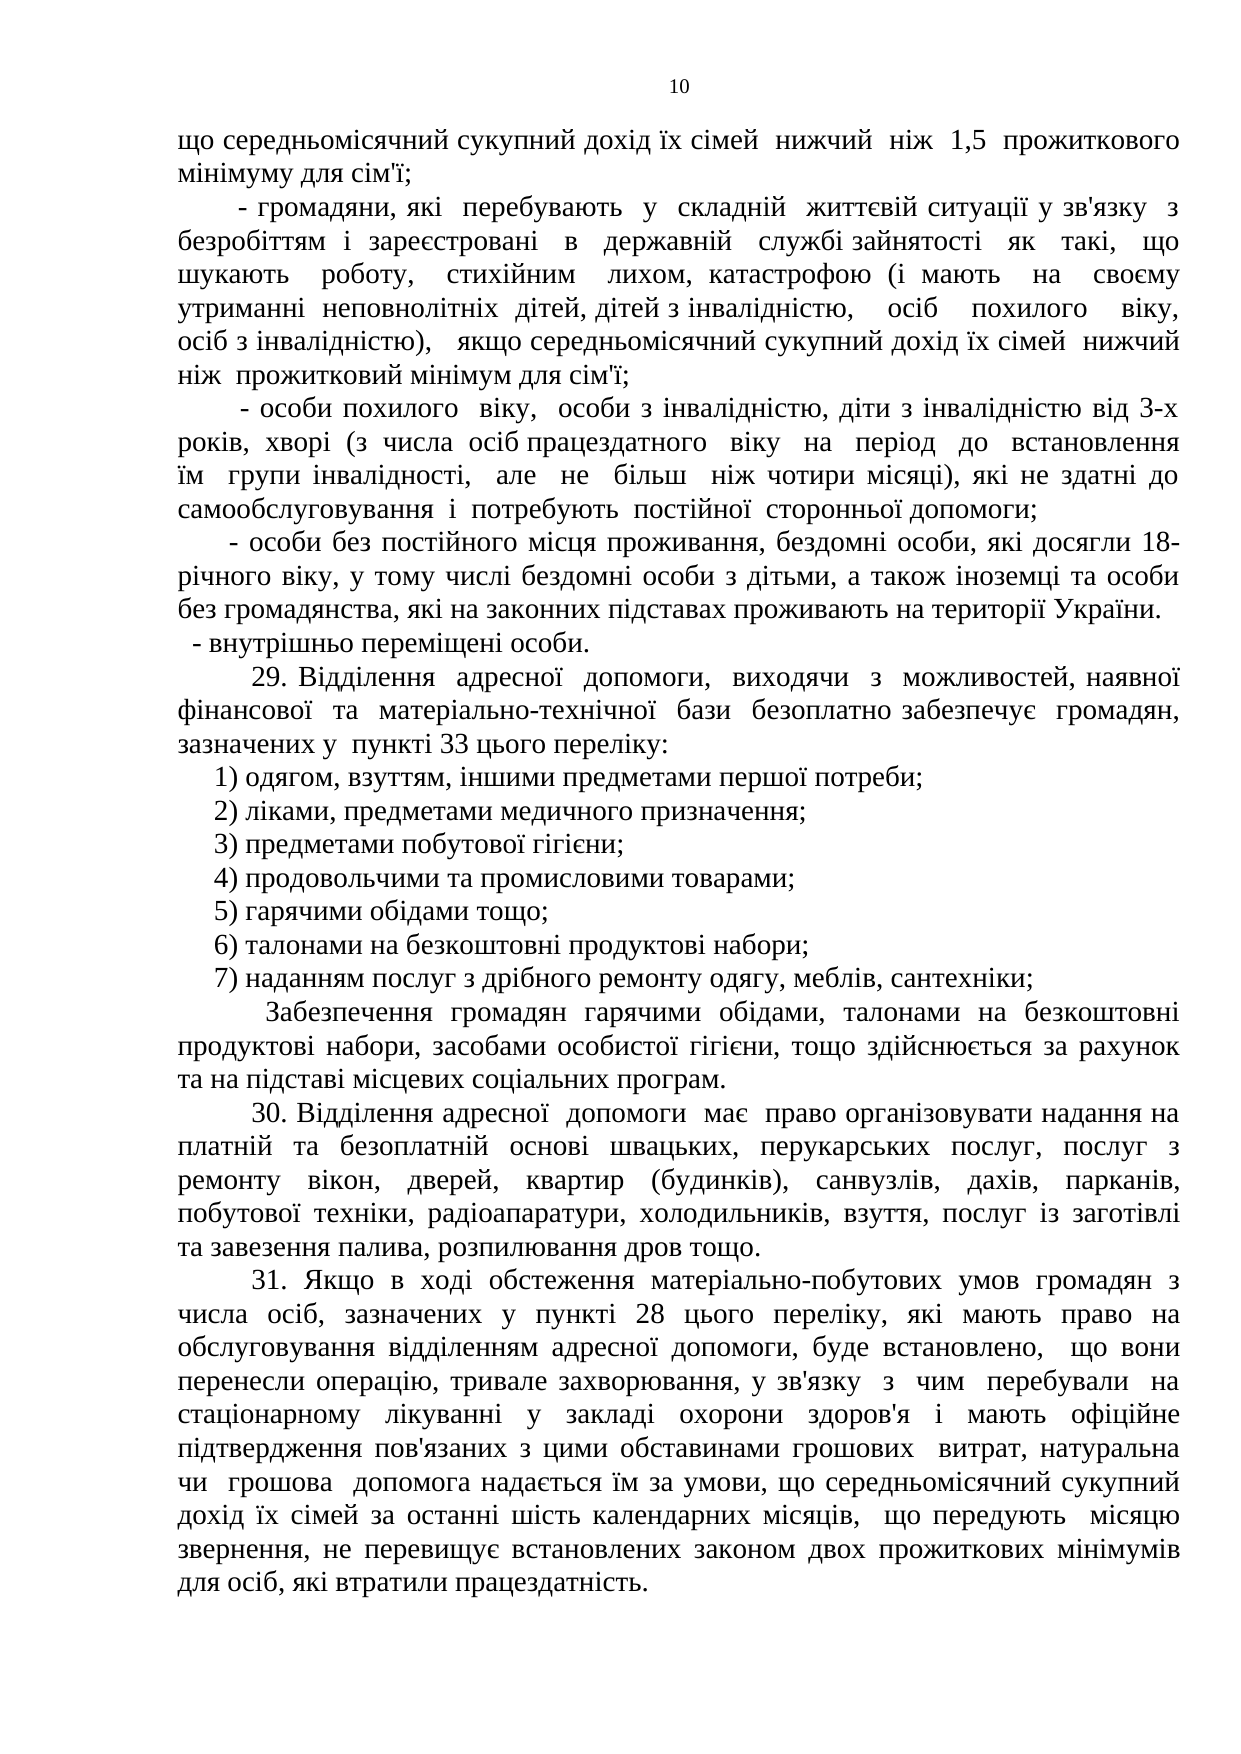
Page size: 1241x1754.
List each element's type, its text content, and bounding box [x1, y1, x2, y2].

text 4) продовольчими та промисловими товарами; [177, 860, 1181, 893]
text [177, 122, 1181, 189]
text 7) наданням послуг з дрібного ремонту одягу, меблів, сантехніки; [177, 961, 1181, 994]
text 6) талонами на безкоштовні продуктові набори; [177, 927, 1181, 961]
text 3) предметами побутової гігієни; [177, 826, 1181, 860]
text 5) гарячими обідами тощо; [177, 893, 1181, 927]
text Забезпечення громадян гарячими обідами, талонами на безкоштовні продуктові набори, засобами особистої гігієни, тощо здійснюється за рахунок та на підставі місцевих соціальних програм. [177, 994, 1181, 1095]
text - громадяни, які перебувають у складній життєвій ситуації у зв'язку з безробіттям і зареєстровані в державній службі зайнятості як такі, що шукають роботу, стихійним лихом, катастрофою (і мають на своєму утриманні неповнолітніх дітей, дітей з інвалідністю, осіб похилого віку, осіб з інвалідністю), якщо середньомісячний сукупний дохід їх сімей нижчий ніж прожитковий мінімум для сім'ї; [177, 189, 1181, 390]
text 2) ліками, предметами медичного призначення; [177, 793, 1181, 826]
text 31. Якщо в ході обстеження матеріально-побутових умов громадян з числа осіб, зазначених у пункті 28 цього переліку, які мають право на обслуговування відділенням адресної допомоги, буде встановлено, що вони перенесли операцію, тривале захворювання, у зв'язку з чим перебували на стаціонарному лікуванні у закладі охорони здоров'я і мають офіційне підтвердження пов'язаних з цими обставинами грошових витрат, натуральна чи грошова допомога надається їм за умови, що середньомісячний сукупний дохід їх сімей за останні шість календарних місяців, що передують місяцю звернення, не перевищує встановлених законом двох прожиткових мінімумів для осіб, які втратили працездатність. [177, 1262, 1181, 1598]
text 1) одягом, взуттям, іншими предметами першої потреби; [177, 759, 1181, 793]
text - особи без постійного місця проживання, бездомні особи, які досягли 18-річного віку, у тому числі бездомні особи з дітьми, а також іноземці та особи без громадянства, які на законних підставах проживають на території України. [177, 524, 1181, 625]
text 30. Відділення адресної допомоги має право організовувати надання на платній та безоплатній основі швацьких, перукарських послуг, послуг з ремонту вікон, дверей, квартир (будинків), санвузлів, дахів, парканів, побутової техніки, радіоапаратури, холодильників, взуття, послуг із заготівлі та завезення палива, розпилювання дров тощо. [177, 1095, 1181, 1262]
text 29. Відділення адресної допомоги, виходячи з можливостей, наявної фінансової та матеріально-технічної бази безоплатно забезпечує громадян, зазначених у пункті 33 цього переліку: [177, 659, 1181, 759]
text - внутрішньо переміщені особи. [177, 625, 1181, 659]
text - особи похилого віку, особи з інвалідністю, діти з інвалідністю від 3-х років, хворі (з числа осіб працездатного віку на період до встановлення їм групи інвалідності, але не більш ніж чотири місяці), які не здатні до самообслуговування і потребують постійної сторонньої допомоги; [177, 390, 1181, 524]
